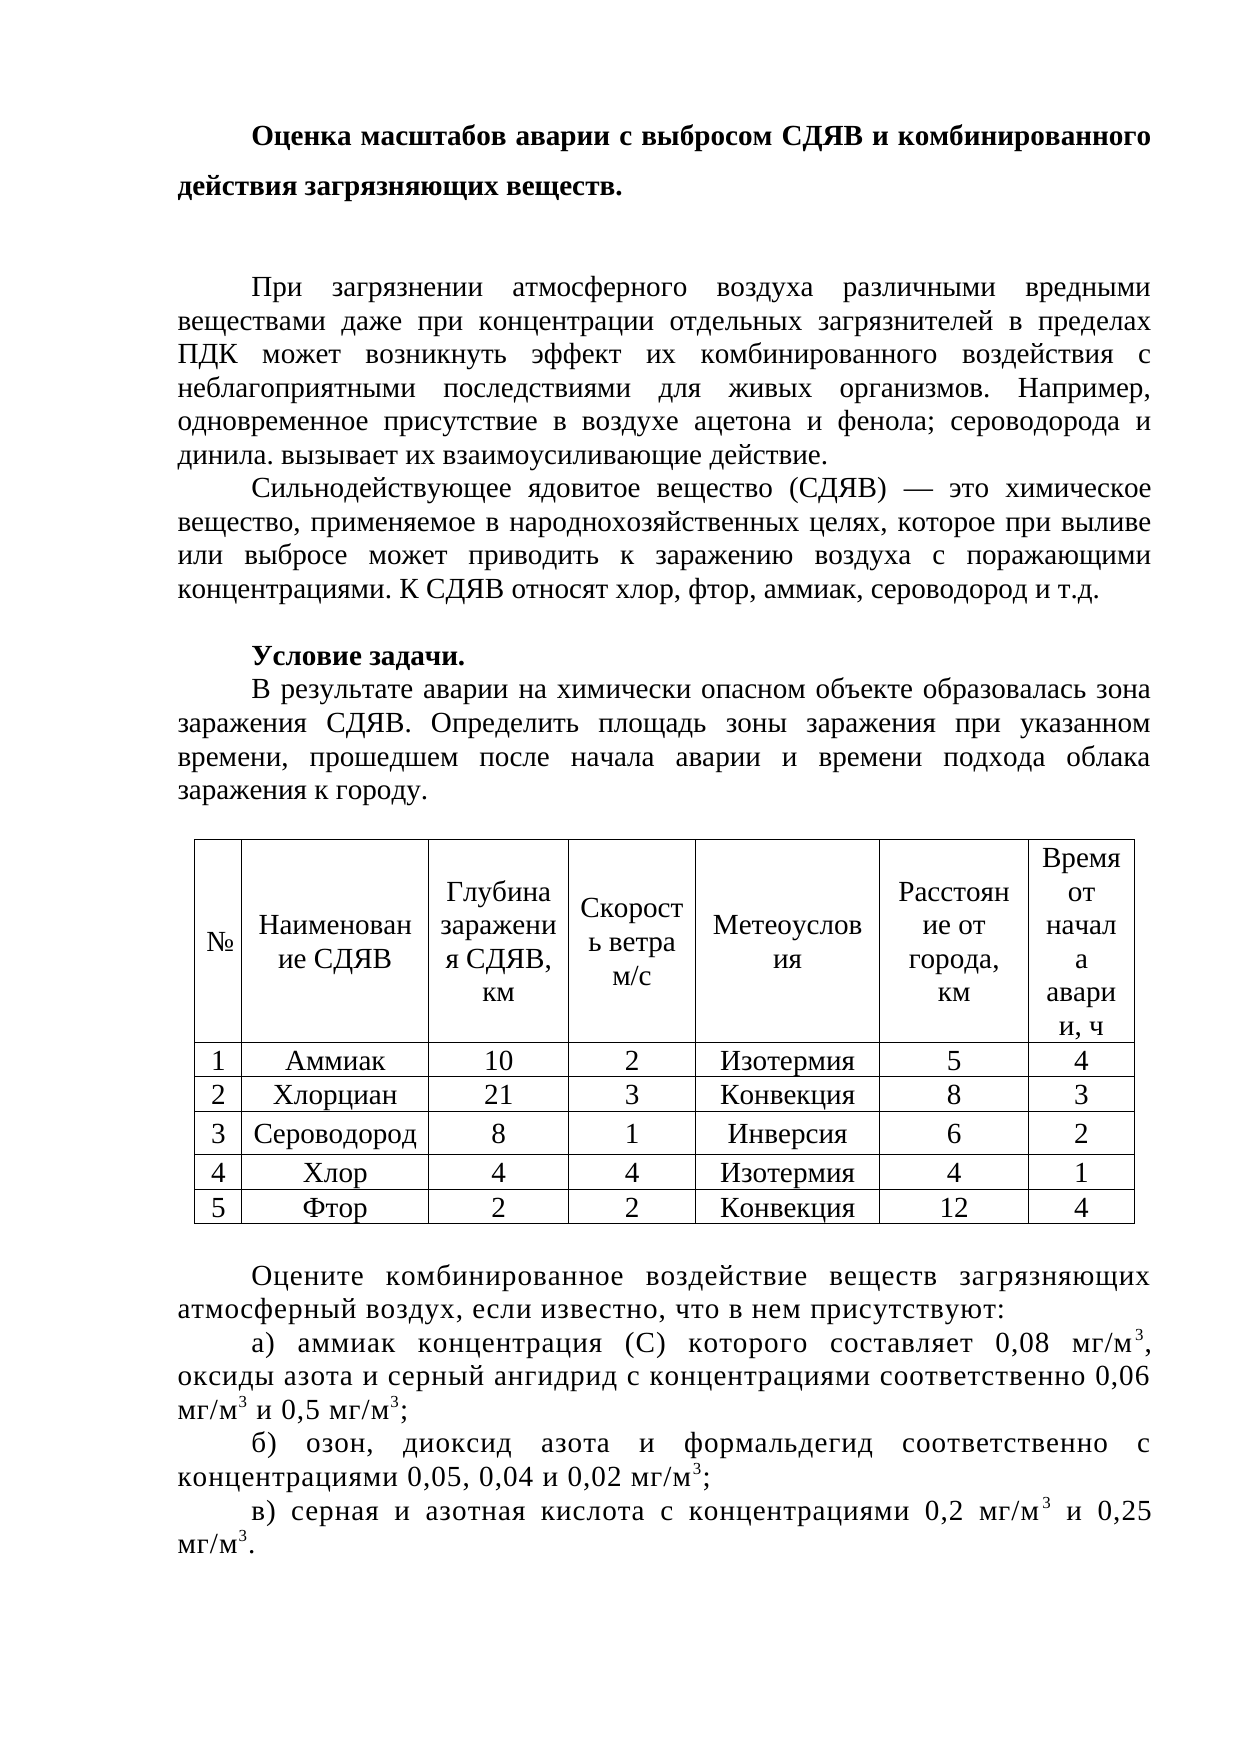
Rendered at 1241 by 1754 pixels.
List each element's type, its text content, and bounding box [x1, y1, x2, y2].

table_cell 2 [1029, 1112, 1134, 1154]
table_cell 1 [569, 1112, 695, 1154]
table_header Скорость ветра м/с [569, 840, 695, 1042]
table_cell 3 [195, 1112, 241, 1154]
text Оценка масштабов аварии с выбросом СДЯВ и комбинированного действия загрязняющих веществ. [177, 118, 1152, 202]
table_cell 4 [1029, 1190, 1134, 1223]
table_cell 4 [880, 1155, 1028, 1189]
table_cell Изотермия [696, 1043, 879, 1076]
text Сильнодействующее ядовитое вещество (СДЯВ) — это химическое вещество, применяемое в народнохозяйственных целях, которое при выливе или выбросе может приводить к заражению воздуха с поражающими концентрациями. К СДЯВ относят хлор, фтор, аммиак, сероводород и т.д. [177, 470, 1152, 604]
table_header Расстояние от города, км [880, 840, 1028, 1042]
table_header Глубина заражения СДЯВ, км [429, 840, 568, 1042]
table_cell 1 [195, 1043, 241, 1076]
table_cell 10 [429, 1043, 568, 1076]
table_header № [195, 840, 241, 1042]
table_cell 3 [1029, 1077, 1134, 1111]
table_cell Конвекция [696, 1077, 879, 1111]
table_cell Хлорциан [242, 1077, 428, 1111]
text При загрязнении атмосферного воздуха различными вредными веществами даже при концентрации отдельных загрязнителей в пределах ПДК может возникнуть эффект их комбинированного воздействия с неблагоприятными последствиями для живых организмов. Например, одновременное присутствие в воздухе ацетона и фенола; сероводорода и динила. вызывает их взаимоусиливающие действие. [177, 269, 1152, 470]
text В результате аварии на химически опасном объекте образовалась зона заражения СДЯВ. Определить площадь зоны заражения при указанном времени, прошедшем после начала аварии и времени подхода облака заражения к городу. [177, 672, 1152, 806]
table_cell 4 [569, 1155, 695, 1189]
table_cell Аммиак [242, 1043, 428, 1076]
table_cell Инверсия [696, 1112, 879, 1154]
table_cell 4 [195, 1155, 241, 1189]
table_cell Фтор [242, 1190, 428, 1223]
table_cell 21 [429, 1077, 568, 1111]
table_cell 2 [195, 1077, 241, 1111]
text Оцените комбинированное воздействие веществ загрязняющих атмосферный воздух, если известно, что в нем присутствуют: [177, 1258, 1152, 1325]
table_cell 8 [880, 1077, 1028, 1111]
text в) серная и азотная кислота с концентрациями 0,2 мг/м3 и 0,25 мг/м3. [177, 1493, 1152, 1560]
text Условие задачи. [177, 638, 1152, 672]
table_cell Конвекция [696, 1190, 879, 1223]
text а) аммиак концентрация (С) которого составляет 0,08 мг/м3, оксиды азота и серный ангидрид с концентрациями соответственно 0,06 мг/м3 и 0,5 мг/м3; [177, 1325, 1152, 1426]
table_header Наименование СДЯВ [242, 840, 428, 1042]
table_cell 1 [1029, 1155, 1134, 1189]
table_cell 2 [569, 1190, 695, 1223]
text б) озон, диоксид азота и формальдегид соответственно с концентрациями 0,05, 0,04 и 0,02 мг/м3; [177, 1426, 1152, 1493]
table_cell 6 [880, 1112, 1028, 1154]
table_cell 5 [195, 1190, 241, 1223]
table_cell Хлор [242, 1155, 428, 1189]
table_cell 4 [1029, 1043, 1134, 1076]
table_cell 3 [569, 1077, 695, 1111]
table_cell 5 [880, 1043, 1028, 1076]
table_cell 4 [429, 1155, 568, 1189]
table_cell 12 [880, 1190, 1028, 1223]
table_cell Изотермия [696, 1155, 879, 1189]
table_cell 8 [429, 1112, 568, 1154]
table_header Время от начала аварии, ч [1029, 840, 1134, 1042]
table_cell 2 [429, 1190, 568, 1223]
table_header Метеоусловия [696, 840, 879, 1042]
table_cell 2 [569, 1043, 695, 1076]
table_cell Сероводород [242, 1112, 428, 1154]
